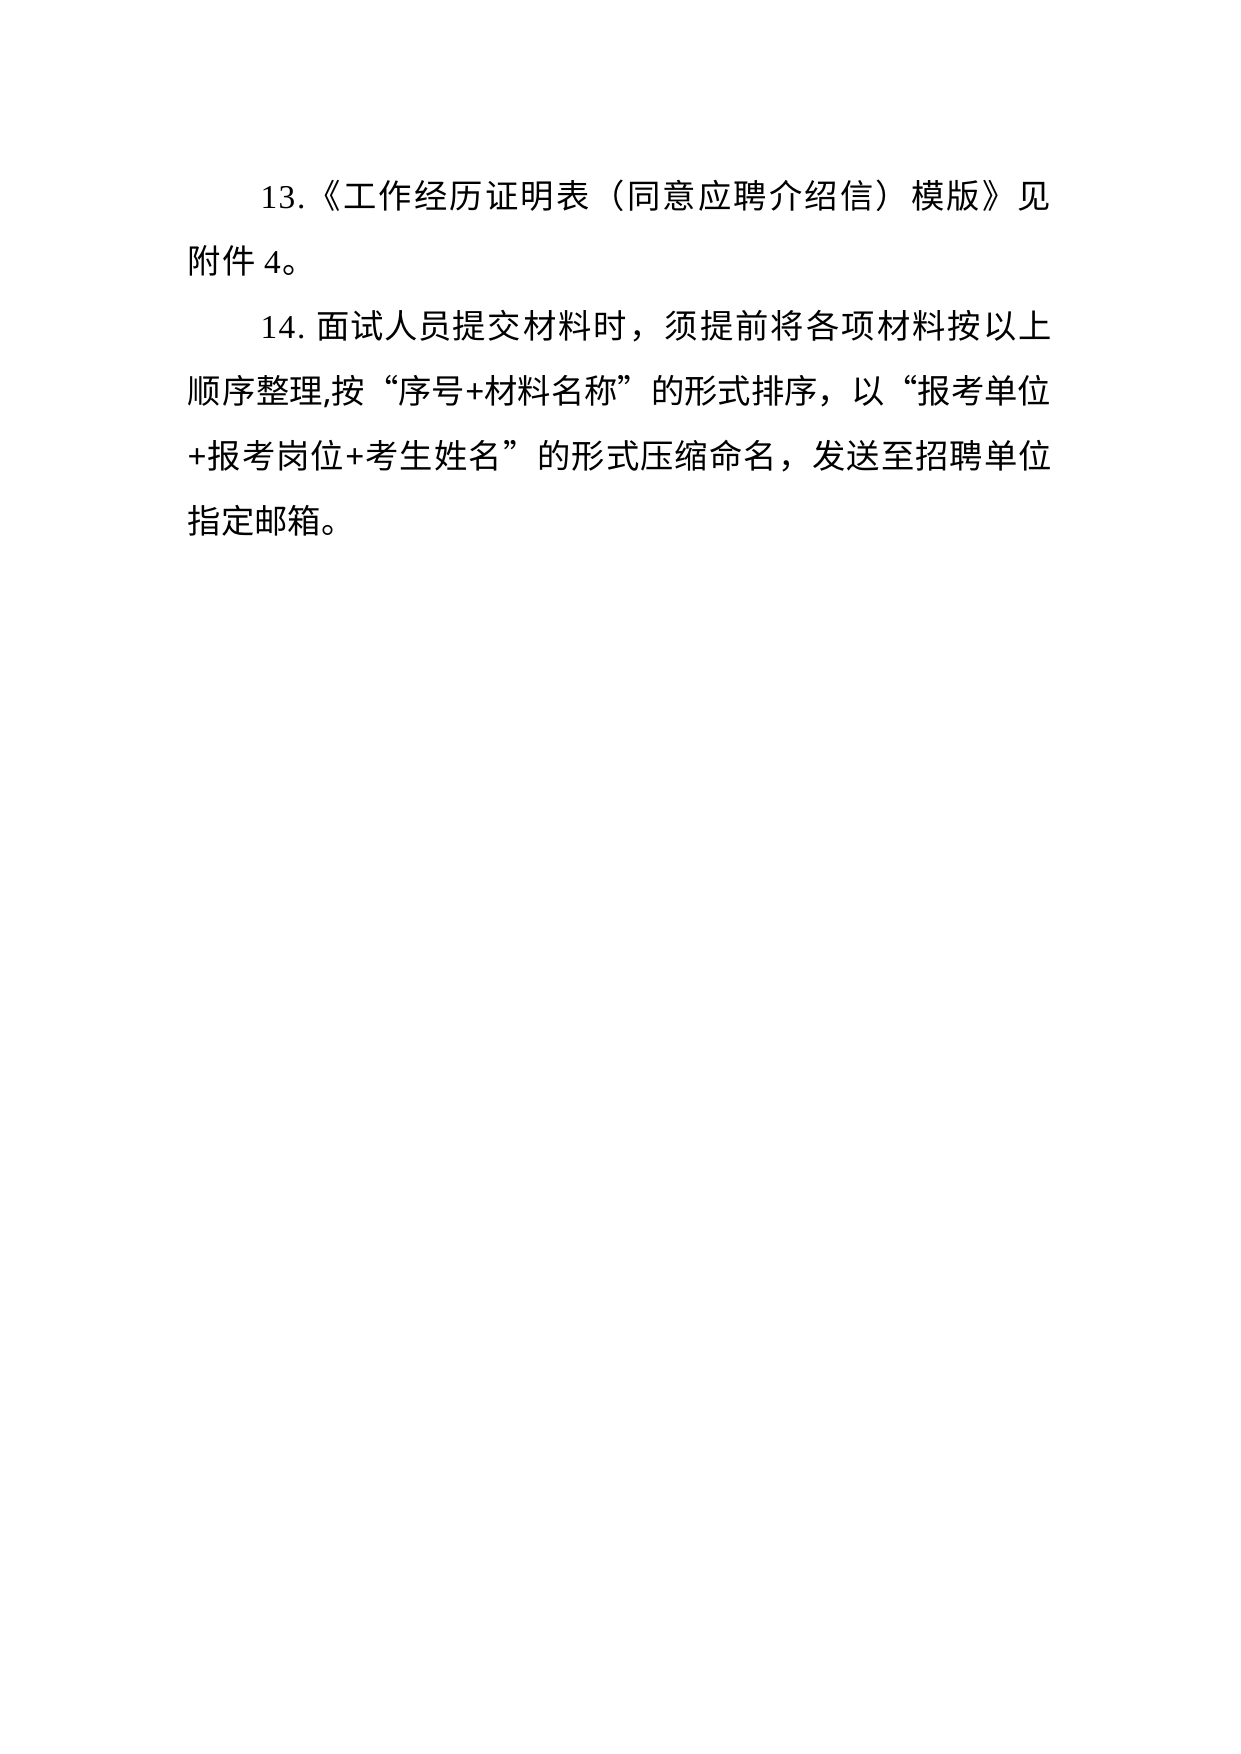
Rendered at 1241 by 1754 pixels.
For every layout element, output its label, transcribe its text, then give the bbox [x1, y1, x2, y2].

text 13.《工作经历证明表（同意应聘介绍信）模版》见附件4。 [187, 162, 1053, 292]
text 14. 面试人员提交材料时，须提前将各项材料按以上顺序整理,按“序号+材料名称”的形式排序，以“报考单位+报考岗位+考生姓名”的形式压缩命名，发送至招聘单位指定邮箱。 [187, 292, 1053, 552]
